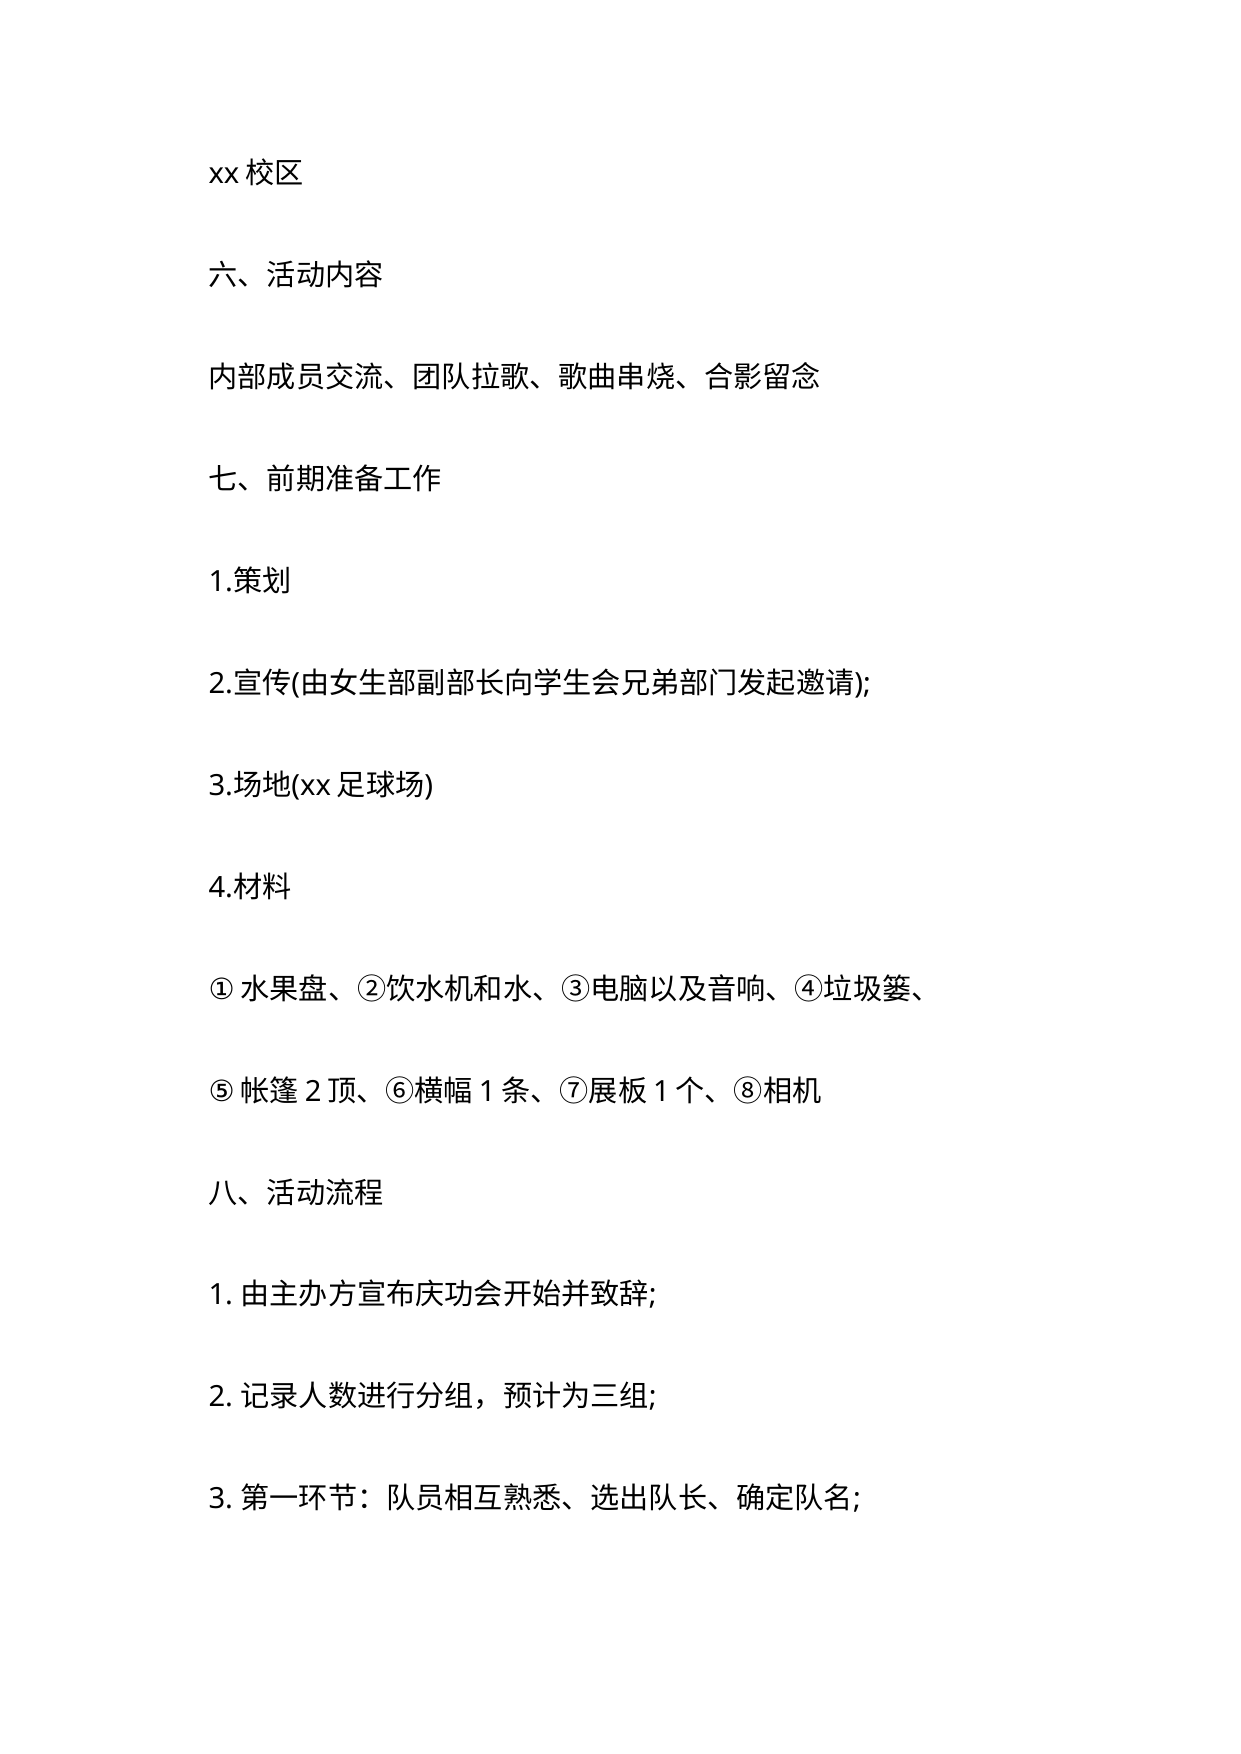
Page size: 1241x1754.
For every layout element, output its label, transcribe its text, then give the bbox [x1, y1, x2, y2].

text 1.策划 [150, 557, 1090, 600]
text 八、活动流程 [150, 1169, 1090, 1211]
text 2.宣传(由女生部副部长向学生会兄弟部门发起邀请); [150, 659, 1090, 702]
text 七、前期准备工作 [150, 456, 1090, 498]
text ①水果盘、②饮水机和水、③电脑以及音响、④垃圾篓、 [150, 965, 1090, 1008]
text ⑤帐篷2顶、⑥横幅1条、⑦展板1个、⑧相机 [150, 1067, 1090, 1109]
text 1. 由主办方宣布庆功会开始并致辞; [150, 1271, 1090, 1313]
text 4.材料 [150, 863, 1090, 906]
text 六、活动内容 [150, 252, 1090, 294]
text xx校区 [150, 150, 1090, 192]
text 2. 记录人数进行分组，预计为三组; [150, 1373, 1090, 1415]
text 内部成员交流、团队拉歌、歌曲串烧、合影留念 [150, 354, 1090, 396]
text 3. 第一环节：队员相互熟悉、选出队长、确定队名; [150, 1475, 1090, 1517]
text 3.场地(xx足球场) [150, 761, 1090, 804]
